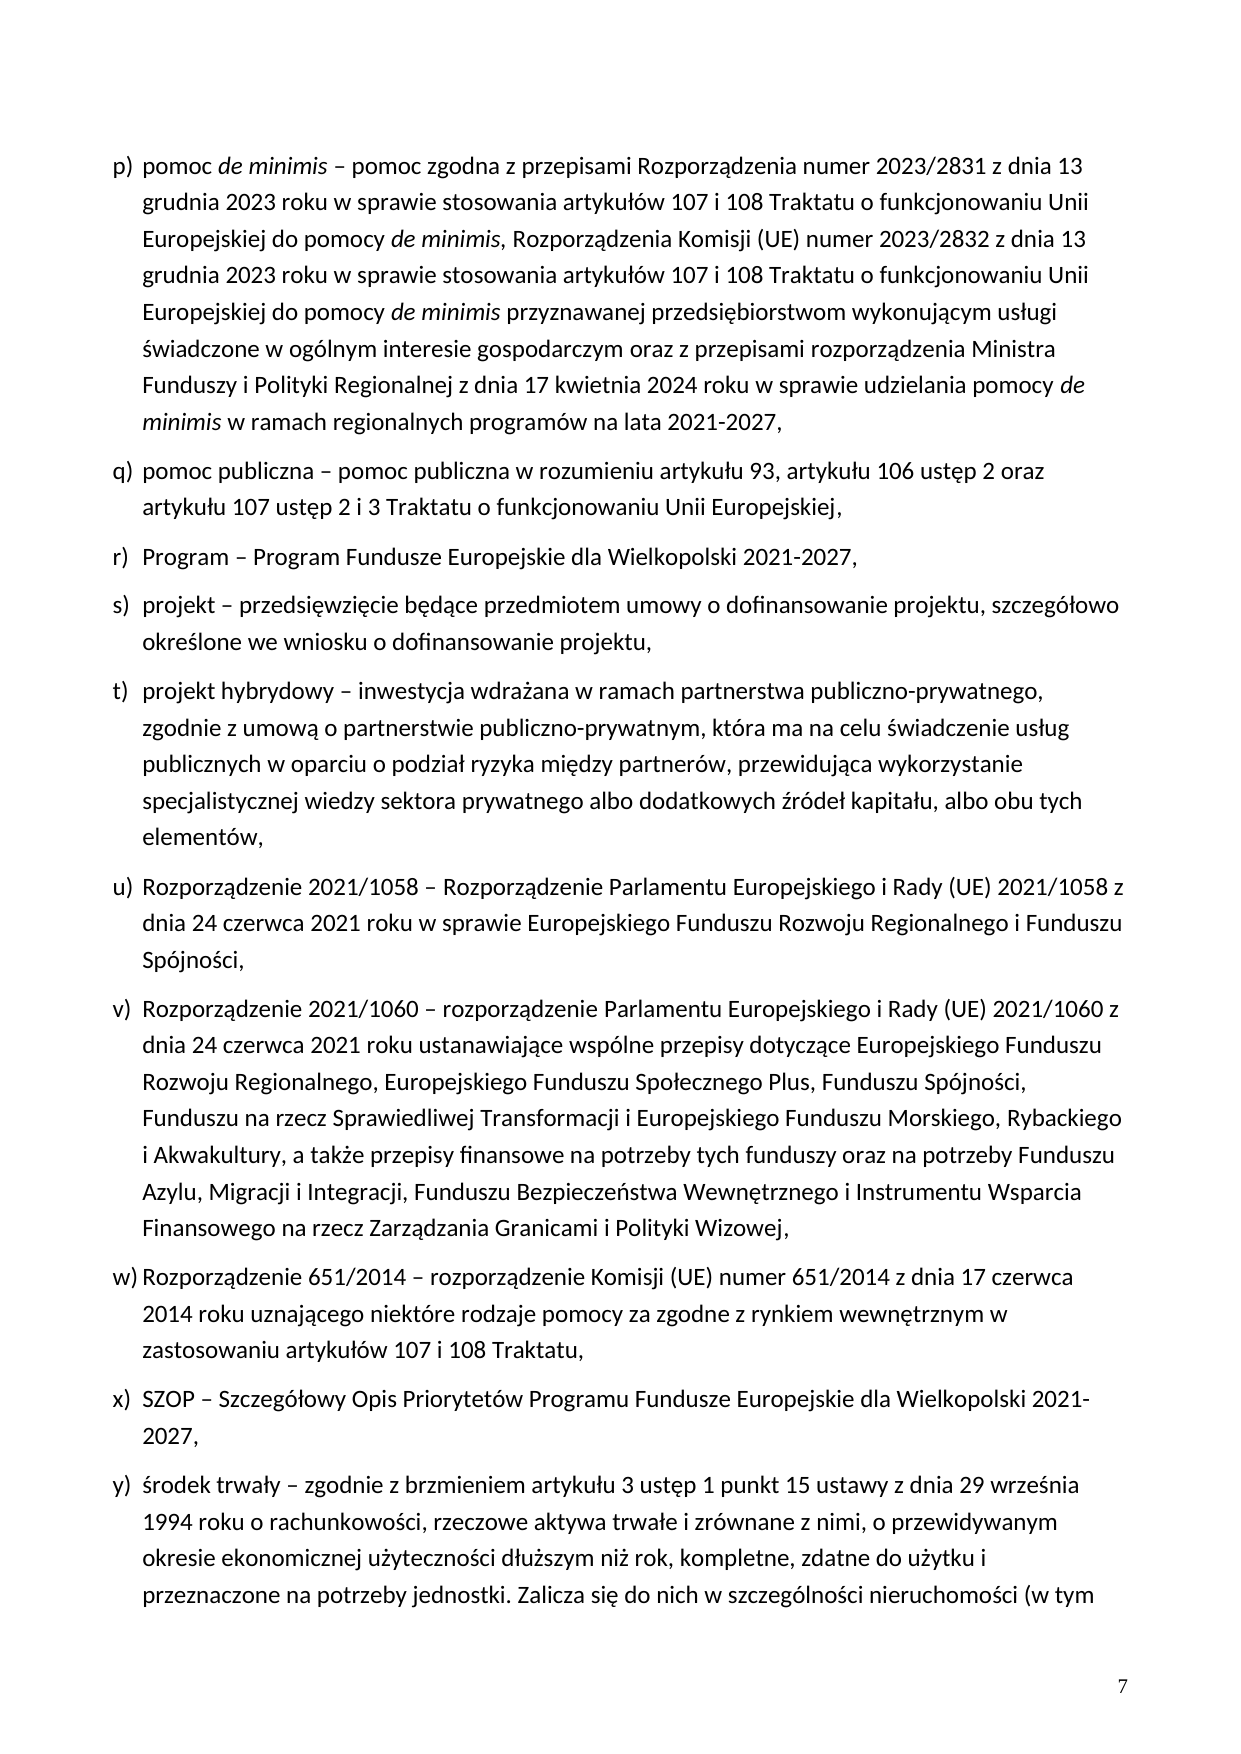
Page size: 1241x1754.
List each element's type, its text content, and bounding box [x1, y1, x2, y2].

list Rozporządzenie 2021/1060 – rozporządzenie Parlamentu Europejskiego i Rady (UE) 2021/1060 z dnia 24 czerwca 2021 roku ustanawiające wspólne przepisy dotyczące Europejskiego Funduszu Rozwoju Regionalnego, Europejskiego Funduszu Społecznego Plus, Funduszu Spójności, Funduszu na rzecz Sprawiedliwej Transformacji i Europejskiego Funduszu Morskiego, Rybackiego i Akwakultury, a także przepisy finansowe na potrzeby tych funduszy oraz na potrzeby Funduszu Azylu, Migracji i Integracji, Funduszu Bezpieczeństwa Wewnętrznego i Instrumentu Wsparcia Finansowego na rzecz Zarządzania Granicami i Polityki Wizowej, [112, 993, 1128, 1243]
list projekt hybrydowy – inwestycja wdrażana w ramach partnerstwa publiczno-prywatnego, zgodnie z umową o partnerstwie publiczno-prywatnym, która ma na celu świadczenie usług publicznych w oparciu o podział ryzyka między partnerów, przewidująca wykorzystanie specjalistycznej wiedzy sektora prywatnego albo dodatkowych źródeł kapitału, albo obu tych elementów, [112, 675, 1128, 852]
list Program – Program Fundusze Europejskie dla Wielkopolski 2021-2027, [112, 541, 1128, 571]
list projekt – przedsięwzięcie będące przedmiotem umowy o dofinansowanie projektu, szczegółowo określone we wniosku o dofinansowanie projektu, [112, 590, 1128, 657]
list pomoc de minimis – pomoc zgodna z przepisami Rozporządzenia numer 2023/2831 z dnia 13 grudnia 2023 roku w sprawie stosowania artykułów 107 i 108 Traktatu o funkcjonowaniu Unii Europejskiej do pomocy de minimis, Rozporządzenia Komisji (UE) numer 2023/2832 z dnia 13 grudnia 2023 roku w sprawie stosowania artykułów 107 i 108 Traktatu o funkcjonowaniu Unii Europejskiej do pomocy de minimis przyznawanej przedsiębiorstwom wykonującym usługi świadczone w ogólnym interesie gospodarczym oraz z przepisami rozporządzenia Ministra Funduszy i Polityki Regionalnej z dnia 17 kwietnia 2024 roku w sprawie udzielania pomocy de minimis w ramach regionalnych programów na lata 2021-2027, [112, 150, 1128, 436]
list Rozporządzenie 2021/1058 – Rozporządzenie Parlamentu Europejskiego i Rady (UE) 2021/1058 z dnia 24 czerwca 2021 roku w sprawie Europejskiego Funduszu Rozwoju Regionalnego i Funduszu Spójności, [112, 871, 1128, 974]
list SZOP – Szczegółowy Opis Priorytetów Programu Fundusze Europejskie dla Wielkopolski 2021-2027, [112, 1383, 1128, 1451]
list Rozporządzenie 651/2014 – rozporządzenie Komisji (UE) numer 651/2014 z dnia 17 czerwca 2014 roku uznającego niektóre rodzaje pomocy za zgodne z rynkiem wewnętrznym w zastosowaniu artykułów 107 i 108 Traktatu, [112, 1261, 1128, 1365]
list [112, 1469, 1128, 1609]
list pomoc publiczna – pomoc publiczna w rozumieniu artykułu 93, artykułu 106 ustęp 2 oraz artykułu 107 ustęp 2 i 3 Traktatu o funkcjonowaniu Unii Europejskiej, [112, 455, 1128, 522]
